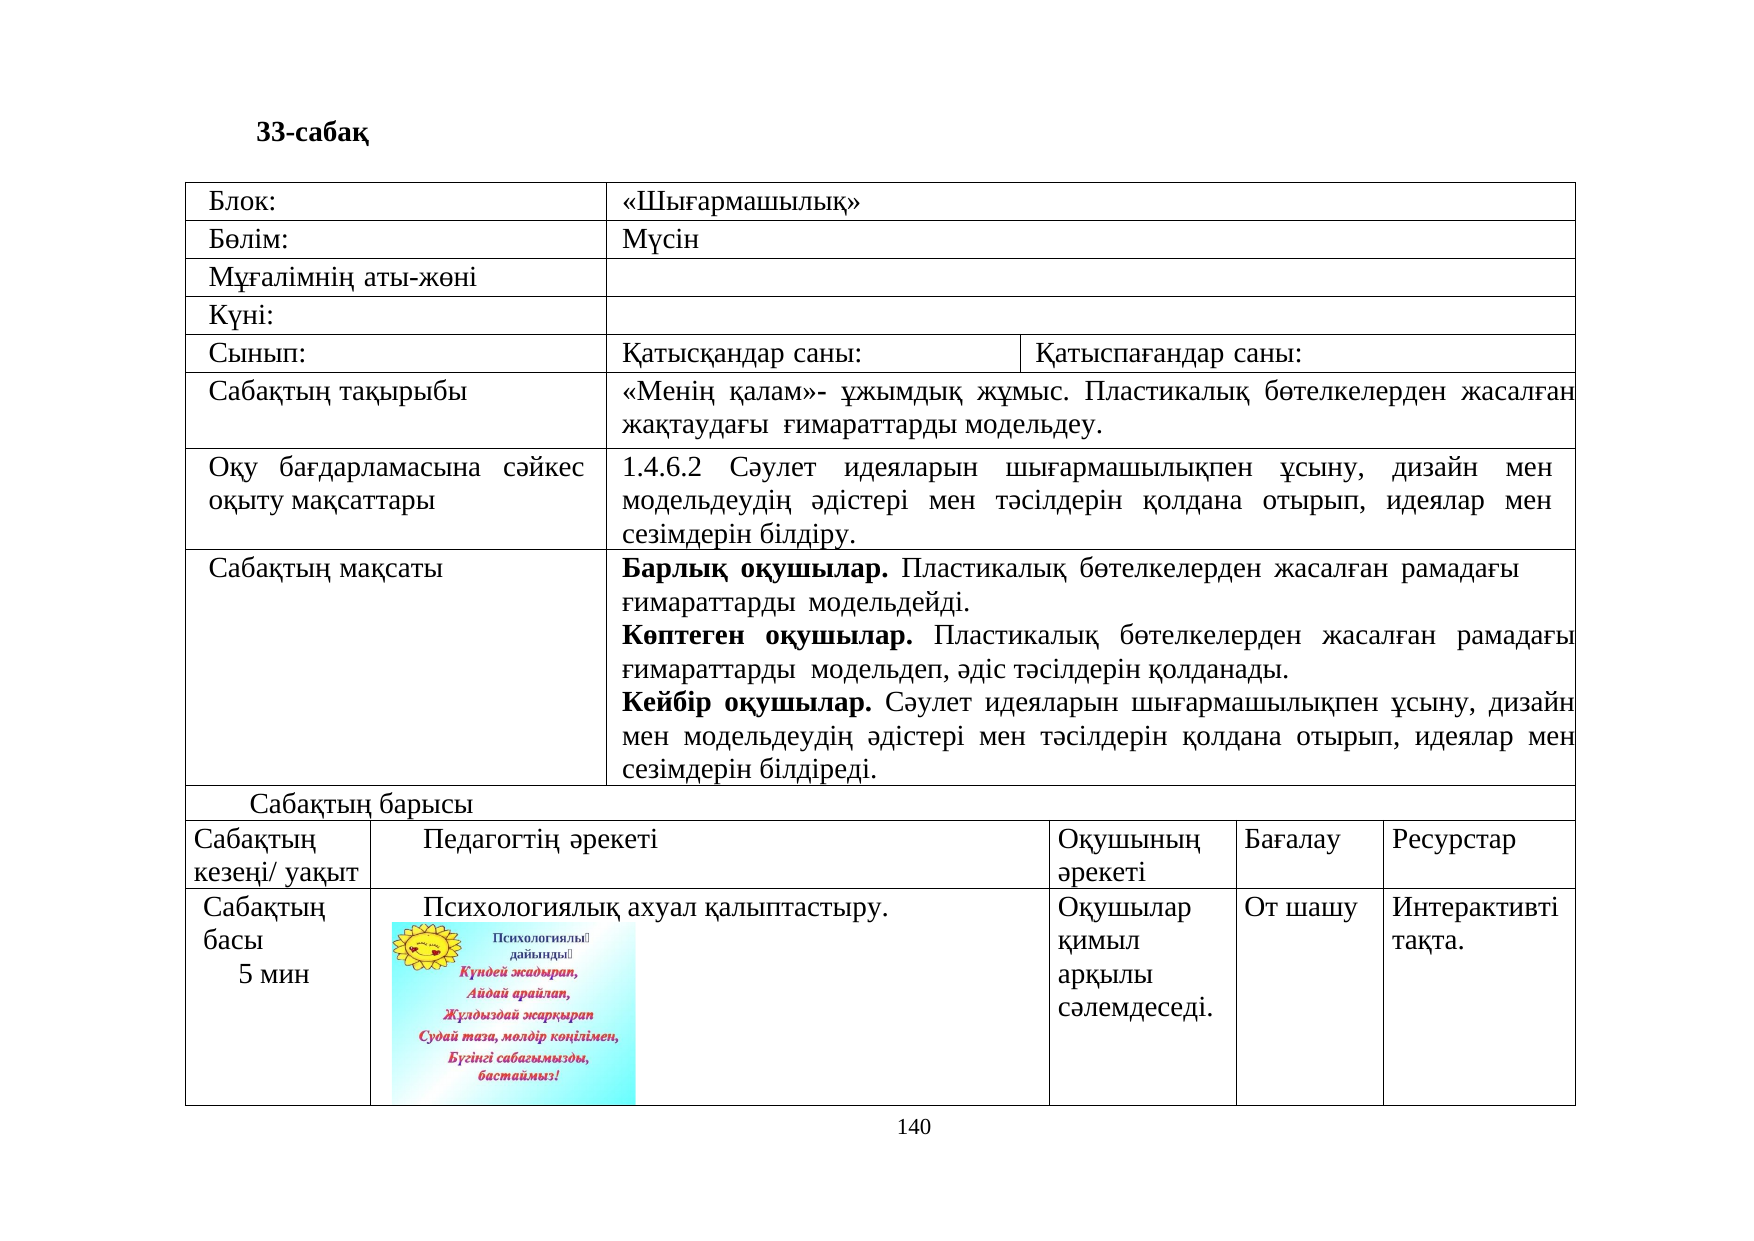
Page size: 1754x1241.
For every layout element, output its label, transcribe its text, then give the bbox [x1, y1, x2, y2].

table_cell Ресурстар [1384, 821, 1575, 888]
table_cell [1050, 889, 1236, 1105]
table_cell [1384, 889, 1575, 1105]
table_cell Оқушының әрекеті [1050, 821, 1236, 888]
table_cell Мұғалімнің аты-жөні [186, 259, 606, 296]
table_cell Сабақтың мақсаты [186, 550, 606, 785]
table_cell Қатысқандар саны: [607, 335, 1020, 372]
table_cell Мүсін [607, 221, 1575, 258]
table_cell Сынып: [186, 335, 606, 372]
table_cell [607, 297, 1575, 334]
picture [391, 922, 636, 1105]
table_header «Шығармашылық» [607, 183, 1575, 220]
table_cell Бөлім: [186, 221, 606, 258]
list 33-сабақ [256, 114, 1721, 148]
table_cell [1237, 889, 1383, 1105]
table_cell Сабақтың барысы [186, 786, 1575, 820]
table_header Блок: [186, 183, 606, 220]
table_cell Оқу бағдарламасына сәйкес оқыту мақсаттары [186, 449, 606, 549]
table_cell Күні: [186, 297, 606, 334]
table_cell Сабақтың кезеңі/ уақыт [186, 821, 370, 888]
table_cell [186, 889, 370, 1105]
table_cell «Менің қалам»- ұжымдық жұмыс. Пластикалық бөтелкелерден жасалған жақтаудағы ғимараттарды модельдеу. [607, 373, 1575, 448]
table_cell 1.4.6.2 Сәулет идеяларын шығармашылықпен ұсыну, дизайн мен модельдеудің әдістері мен тәсілдерін қолдана отырып, идеялар мен сезімдерін білдіру. [607, 449, 1575, 549]
table_cell Барлық оқушылар. Пластикалық бөтелкелерден жасалған рамадағы ғимараттарды модельдейді. Көптеген оқушылар. Пластикалық бөтелкелерден жасалған рамадағы ғимараттарды модельдеп, әдіс тәсілдерін қолданады. Кейбір оқушылар. Сәулет идеяларын шығармашылықпен ұсыну, дизайн мен модельдеудің әдістері мен тәсілдерін қолдана отырып, идеялар мен сезімдерін білдіреді. [607, 550, 1575, 785]
table_cell Бағалау [1237, 821, 1383, 888]
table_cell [371, 889, 1049, 1105]
table_cell Сабақтың тақырыбы [186, 373, 606, 448]
table_cell Педагогтің әрекеті [371, 821, 1049, 888]
table_cell Қатыспағандар саны: [1021, 335, 1575, 372]
table_cell [607, 259, 1575, 296]
